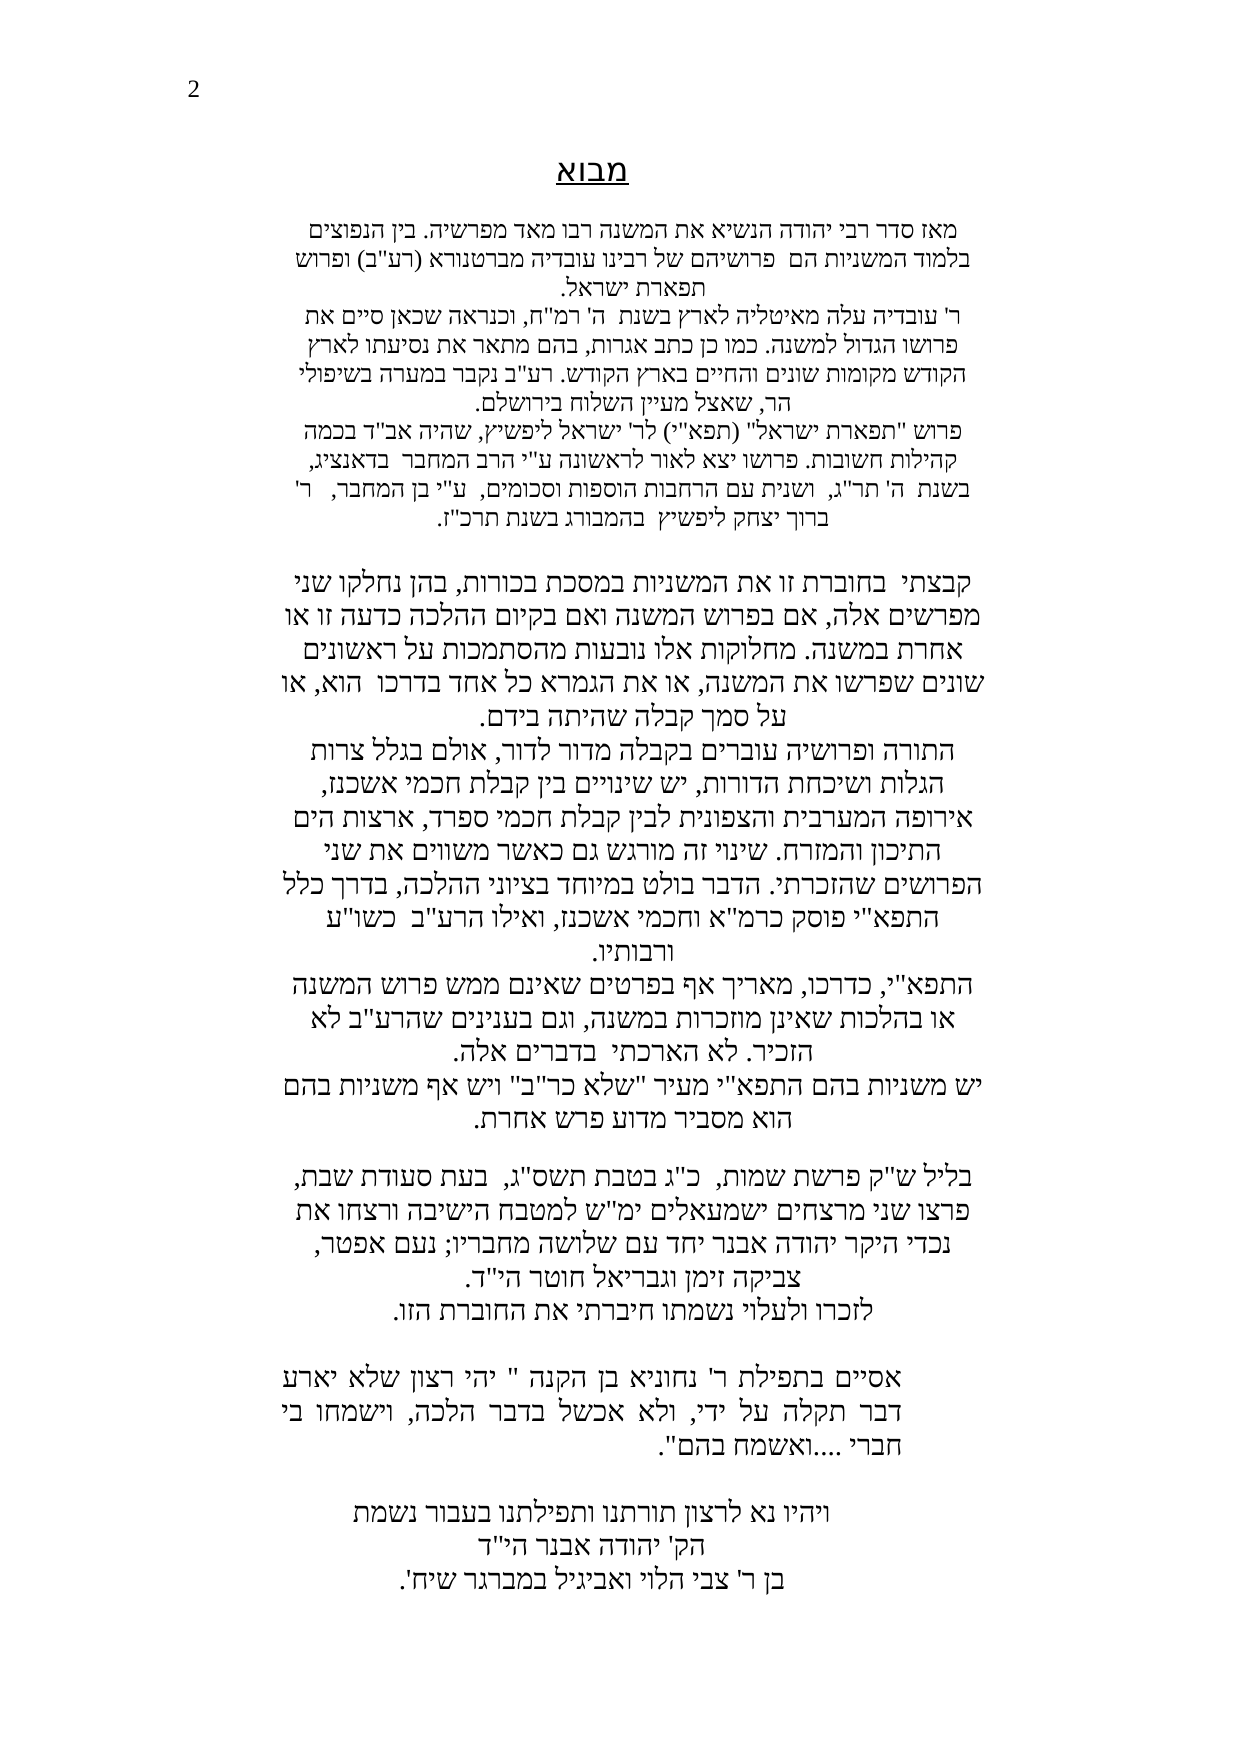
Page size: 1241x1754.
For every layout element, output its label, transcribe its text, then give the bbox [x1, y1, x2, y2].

text ר' עובדיה עלה מאיטליה לארץ בשנת ה' רמ"ח, וכנראה שכאן סיים את פרושו הגדול למשנה. כמו כן כתב אגרות, בהם מתאר את נסיעתו לארץ הקודש מקומות שונים והחיים בארץ הקודש. רע"ב נקבר במערה בשיפולי הר, שאצל מעיין השלוח בירושלם. [281, 301, 985, 416]
text מאז סדר רבי יהודה הנשיא את המשנה רבו מאד מפרשיה. בין הנפוצים בלמוד המשניות הם פרושיהם של רבינו עובדיה מברטנורא (רע"ב) ופרוש תפארת ישראל. [281, 215, 985, 301]
text אסיים בתפילת ר' נחוניא בן הקנה " יהי רצון שלא יארע דבר תקלה על ידי, ולא אכשל בדבר הלכה, וישמחו בי חברי ....ואשמח בהם". [281, 1361, 903, 1461]
text התורה ופרושיה עוברים בקבלה מדור לדור, אולם בגלל צרות הגלות ושיכחת הדורות, יש שינויים בין קבלת חכמי אשכנז, אירופה המערבית והצפונית לבין קבלת חכמי ספרד, ארצות הים התיכון והמזרח. שינוי זה מורגש גם כאשר משווים את שני הפרושים שהזכרתי. הדבר בולט במיוחד בציוני ההלכה, בדרך כלל התפא"י פוסק כרמ"א וחכמי אשכנז, ואילו הרע"ב כשו"ע ורבותיו. [281, 733, 985, 967]
text התפא"י, כדרכו, מאריך אף בפרטים שאינם ממש פרוש המשנה או בהלכות שאינן מוזכרות במשנה, וגם בענינים שהרע"ב לא הזכיר. לא הארכתי בדברים אלה. [281, 967, 985, 1068]
text ויהיו נא לרצון תורתנו ותפילתנו בעבור נשמת [281, 1495, 903, 1528]
text הק' יהודה אבנר הי"ד [281, 1528, 903, 1562]
title מבוא [281, 150, 903, 189]
text בן ר' צבי הלוי ואביגיל במברגר שיח'. [281, 1562, 903, 1595]
text בליל ש"ק פרשת שמות, כ"ג בטבת תשס"ג, בעת סעודת שבת, פרצו שני מרצחים ישמעאלים ימ"ש למטבח הישיבה ורצחו את נכדי היקר יהודה אבנר יחד עם שלושה מחבריו; נעם אפטר, צביקה זימן וגבריאל חוטר הי"ד. [281, 1159, 985, 1293]
text יש משניות בהם התפא"י מעיר "שלא כר"ב" ויש אף משניות בהם הוא מסביר מדוע פרש אחרת. [281, 1068, 985, 1135]
text לזכרו ולעלוי נשמתו חיברתי את החוברת הזו. [281, 1293, 985, 1327]
text פרוש "תפארת ישראל" (תפא"י) לר' ישראל ליפשיץ, שהיה אב"ד בכמה קהילות חשובות. פרושו יצא לאור לראשונה ע"י הרב המחבר בדאנציג, בשנת ה' תר"ג, ושנית עם הרחבות הוספות וסכומים, ע"י בן המחבר, ר' ברוך יצחק ליפשיץ בהמבורג בשנת תרכ"ז. [281, 416, 985, 531]
text קבצתי בחוברת זו את המשניות במסכת בכורות, בהן נחלקו שני מפרשים אלה, אם בפרוש המשנה ואם בקיום ההלכה כדעה זו או אחרת במשנה. מחלוקות אלו נובעות מהסתמכות על ראשונים שונים שפרשו את המשנה, או את הגמרא כל אחד בדרכו הוא, או על סמך קבלה שהיתה בידם. [281, 565, 985, 733]
